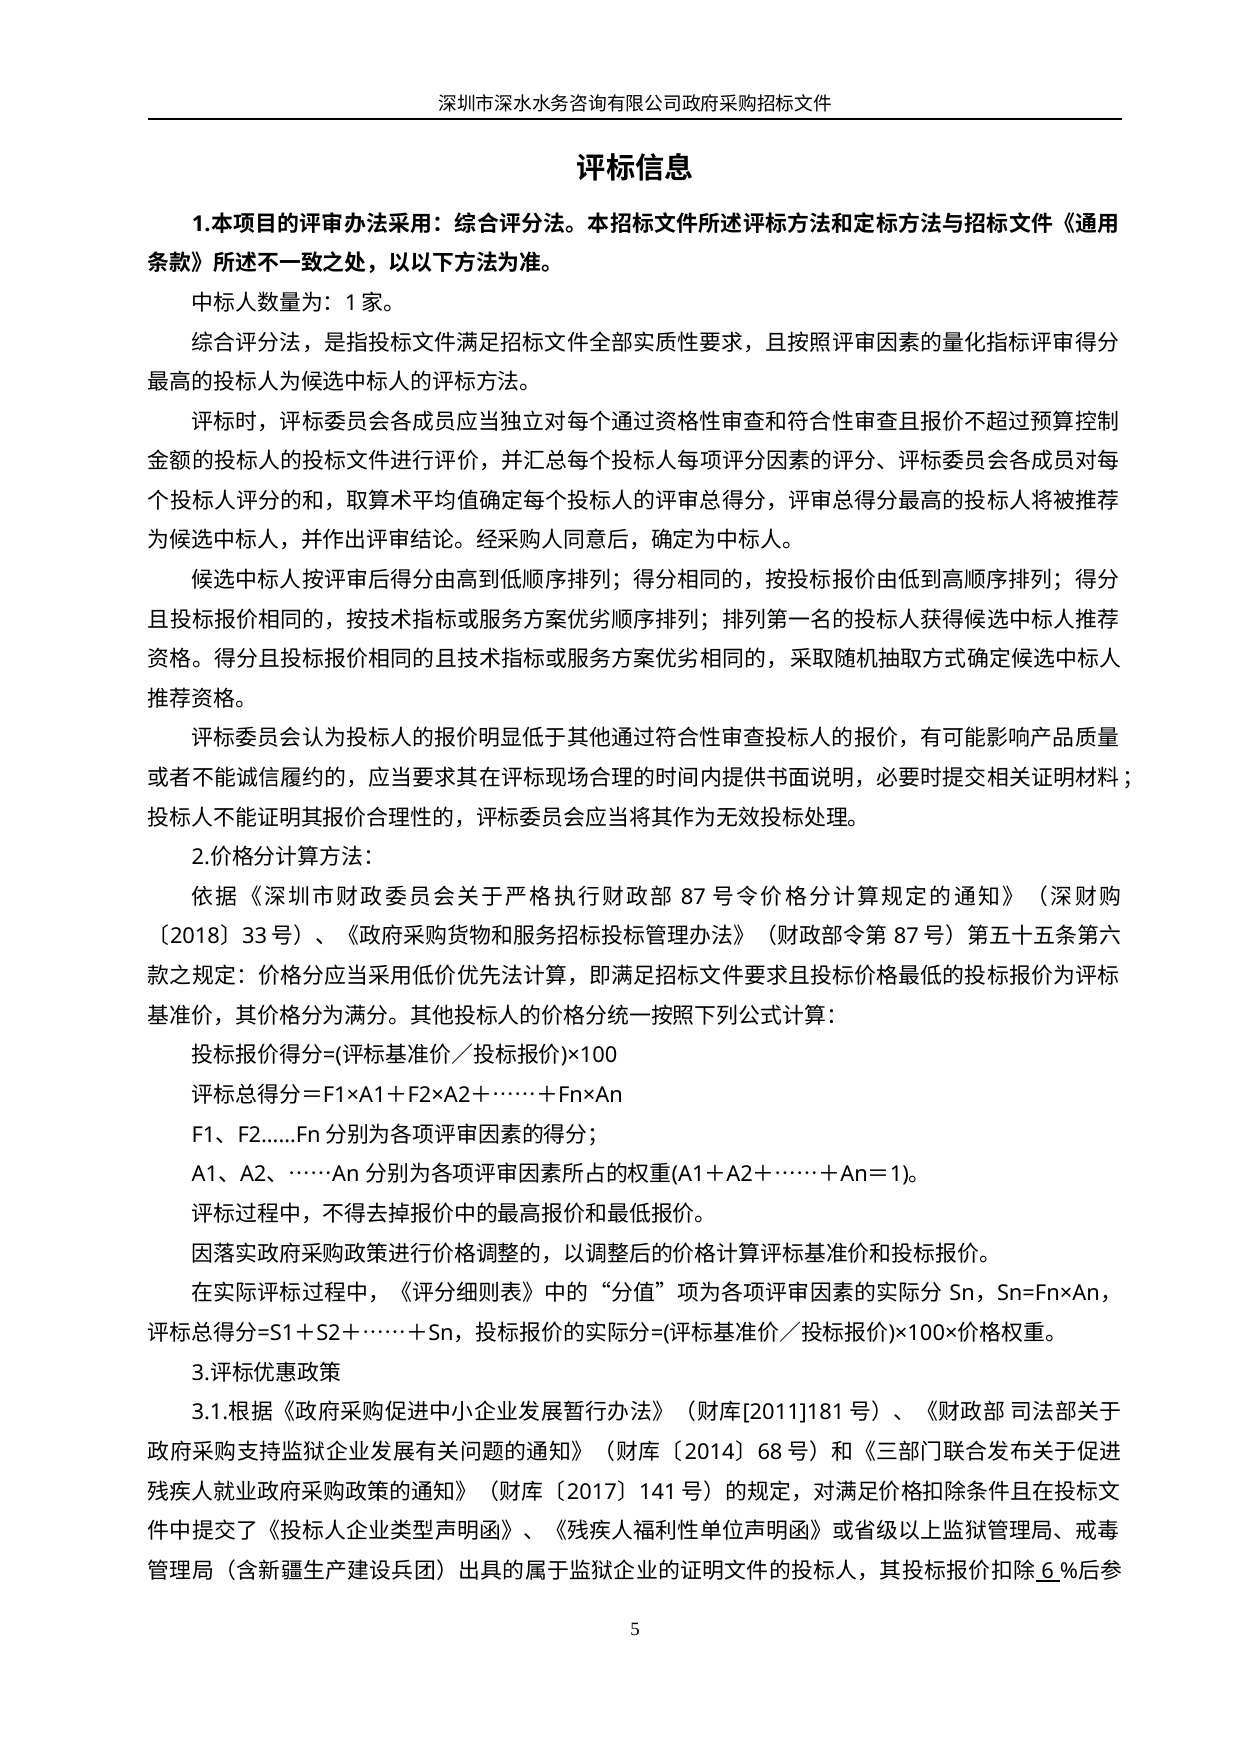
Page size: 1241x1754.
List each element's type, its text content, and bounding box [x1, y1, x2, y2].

text 中标人数量为：1家。 [148, 285, 1122, 317]
text 1.本项目的评审办法采用：综合评分法。本招标文件所述评标方法和定标方法与招标文件《通用条款》所述不一致之处，以以下方法为准。 [148, 206, 1122, 277]
text 评标委员会认为投标人的报价明显低于其他通过符合性审查投标人的报价，有可能影响产品质量或者不能诚信履约的，应当要求其在评标现场合理的时间内提供书面说明，必要时提交相关证明材料；投标人不能证明其报价合理性的，评标委员会应当将其作为无效投标处理。 [148, 720, 1122, 831]
text F1、F2……Fn分别为各项评审因素的得分； [148, 1117, 1122, 1148]
text 评标过程中，不得去掉报价中的最高报价和最低报价。 [148, 1196, 1122, 1228]
text 综合评分法，是指投标文件满足招标文件全部实质性要求，且按照评审因素的量化指标评审得分最高的投标人为候选中标人的评标方法。 [148, 324, 1122, 396]
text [148, 1394, 1122, 1585]
text 3.评标优惠政策 [148, 1355, 1122, 1386]
text 评标时，评标委员会各成员应当独立对每个通过资格性审查和符合性审查且报价不超过预算控制金额的投标人的投标文件进行评价，并汇总每个投标人每项评分因素的评分、评标委员会各成员对每个投标人评分的和，取算术平均值确定每个投标人的评审总得分，评审总得分最高的投标人将被推荐为候选中标人，并作出评审结论。经采购人同意后，确定为中标人。 [148, 404, 1122, 554]
text 因落实政府采购政策进行价格调整的，以调整后的价格计算评标基准价和投标报价。 [148, 1236, 1122, 1267]
text 候选中标人按评审后得分由高到低顺序排列；得分相同的，按投标报价由低到高顺序排列；得分且投标报价相同的，按技术指标或服务方案优劣顺序排列；排列第一名的投标人获得候选中标人推荐资格。得分且投标报价相同的且技术指标或服务方案优劣相同的，采取随机抽取方式确定候选中标人推荐资格。 [148, 562, 1122, 712]
text 评标总得分＝F1×A1＋F2×A2＋……＋Fn×An [148, 1077, 1122, 1109]
text A1、A2、……An 分别为各项评审因素所占的权重(A1＋A2＋……＋An＝1)。 [148, 1156, 1122, 1188]
text 在实际评标过程中，《评分细则表》中的“分值”项为各项评审因素的实际分Sn，Sn=Fn×An，评标总得分=S1＋S2＋……＋Sn，投标报价的实际分=(评标基准价／投标报价)×100×价格权重。 [148, 1275, 1122, 1347]
text 依据《深圳市财政委员会关于严格执行财政部87号令价格分计算规定的通知》（深财购〔2018〕33号）、《政府采购货物和服务招标投标管理办法》（财政部令第87号）第五十五条第六款之规定：价格分应当采用低价优先法计算，即满足招标文件要求且投标价格最低的投标报价为评标基准价，其价格分为满分。其他投标人的价格分统一按照下列公式计算： [148, 879, 1122, 1029]
text 投标报价得分=(评标基准价／投标报价)×100 [148, 1037, 1122, 1069]
text 2.价格分计算方法： [148, 839, 1122, 871]
subtitle 评标信息 [148, 144, 1122, 187]
